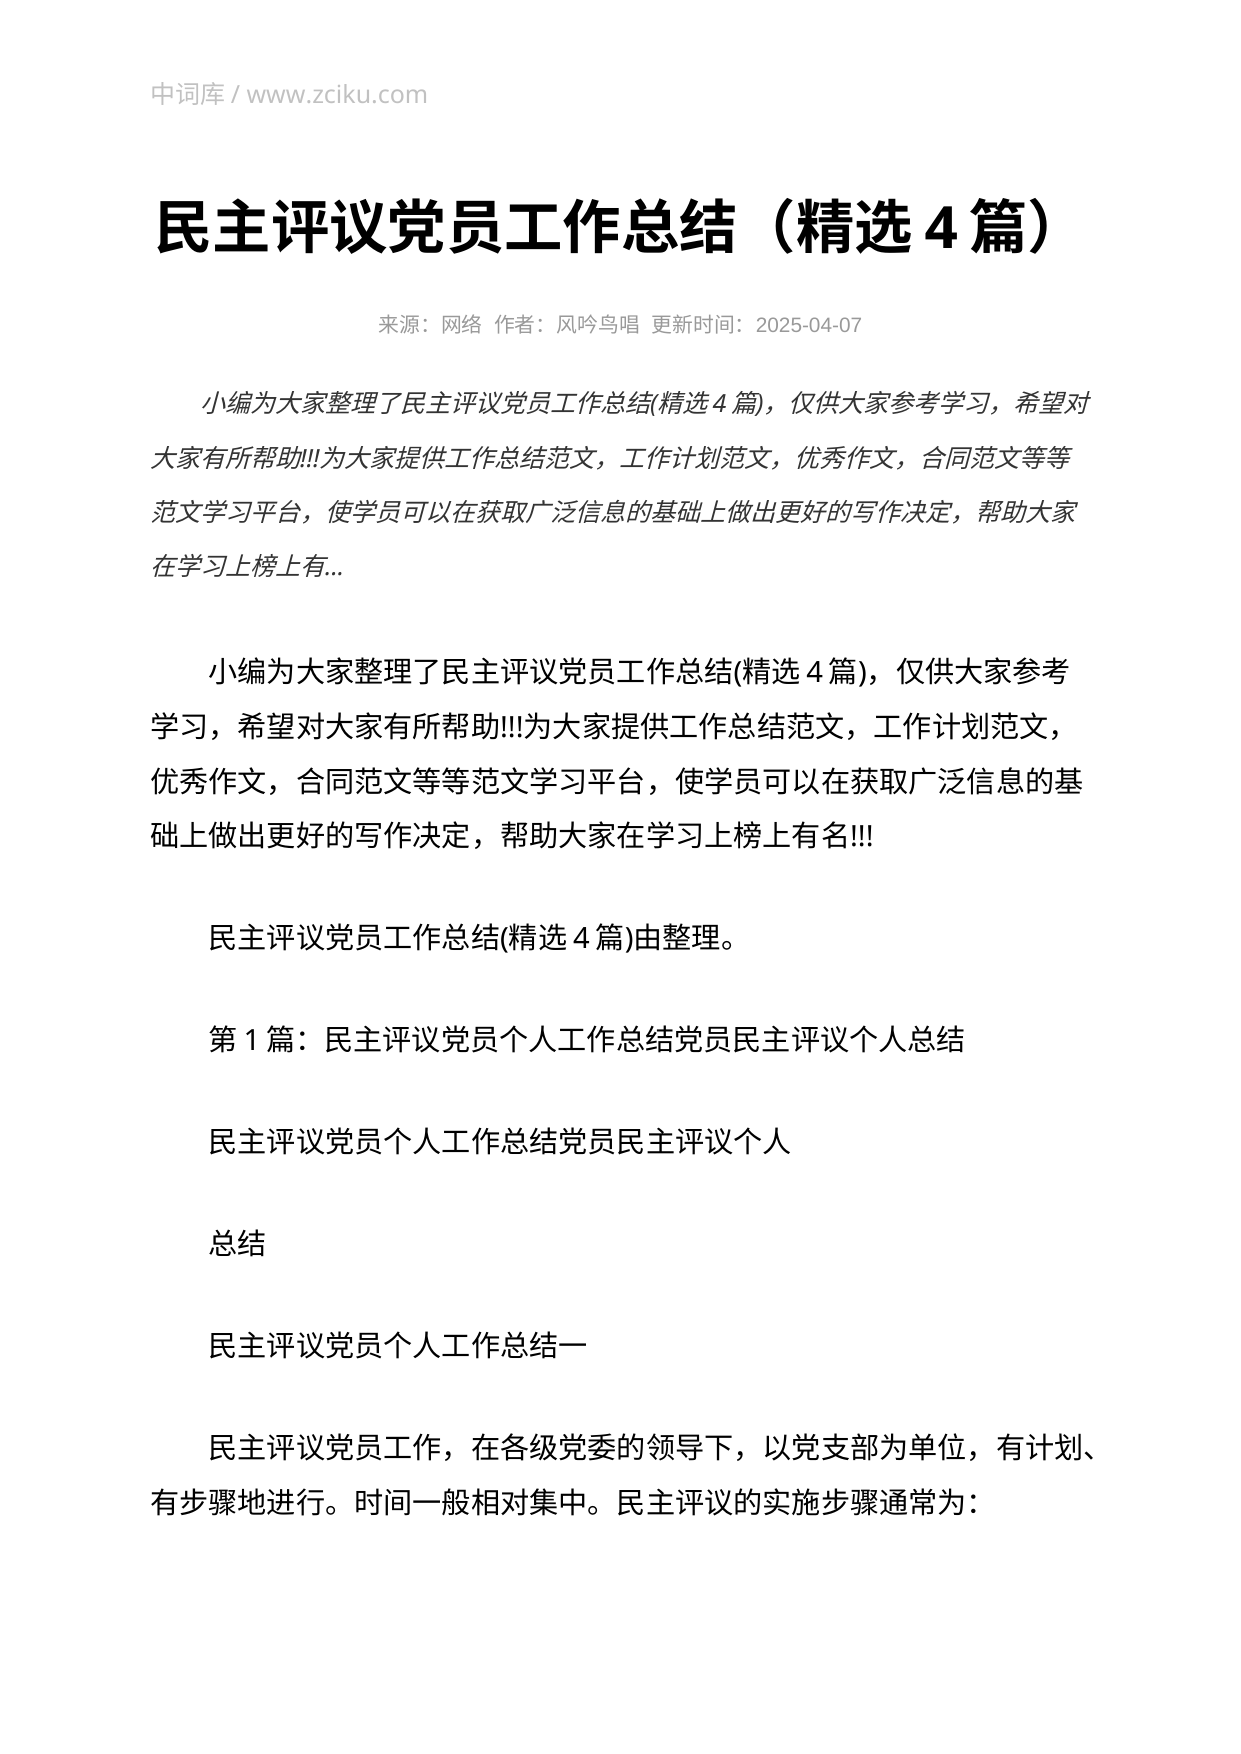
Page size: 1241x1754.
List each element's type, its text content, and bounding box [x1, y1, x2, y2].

text 民主评议党员工作总结(精选4篇)由整理。 [150, 915, 1090, 957]
text 小编为大家整理了民主评议党员工作总结(精选4篇)，仅供大家参考学习，希望对大家有所帮助!!!为大家提供工作总结范文，工作计划范文，优秀作文，合同范文等等范文学习平台，使学员可以在获取广泛信息的基础上做出更好的写作决定，帮助大家在学习上榜上有... [150, 384, 1090, 583]
text 民主评议党员工作，在各级党委的领导下，以党支部为单位，有计划、有步骤地进行。时间一般相对集中。民主评议的实施步骤通常为： [150, 1424, 1090, 1521]
text 民主评议党员个人工作总结一 [150, 1322, 1090, 1365]
text 总结 [150, 1221, 1090, 1263]
text 第1篇：民主评议党员个人工作总结党员民主评议个人总结 [150, 1017, 1090, 1059]
text 小编为大家整理了民主评议党员工作总结(精选4篇)，仅供大家参考学习，希望对大家有所帮助!!!为大家提供工作总结范文，工作计划范文，优秀作文，合同范文等等范文学习平台，使学员可以在获取广泛信息的基础上做出更好的写作决定，帮助大家在学习上榜上有名!!! [150, 648, 1090, 855]
text 来源：网络 作者：风吟鸟唱 更新时间：2025-04-07 [150, 313, 1090, 337]
text 民主评议党员个人工作总结党员民主评议个人 [150, 1119, 1090, 1161]
subtitle 民主评议党员工作总结（精选4篇） [150, 181, 1090, 266]
